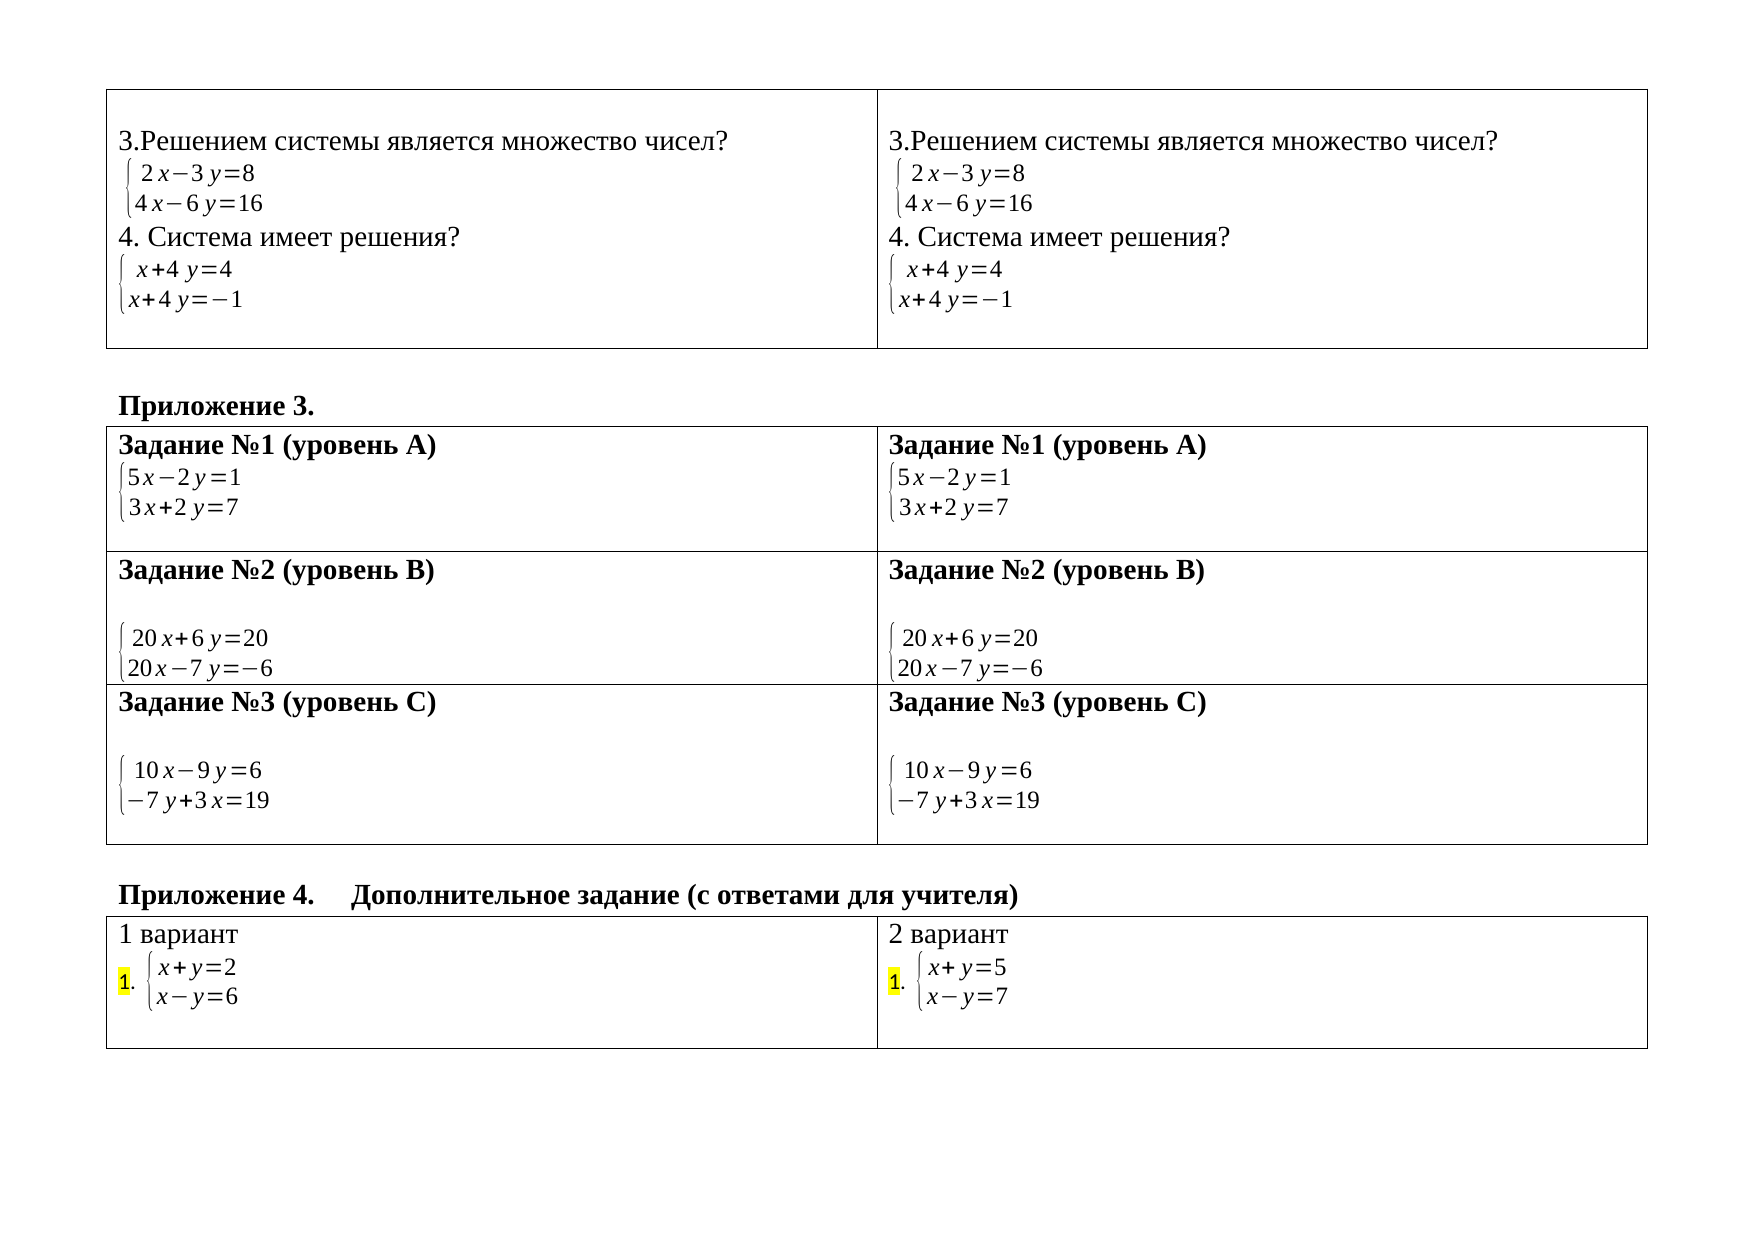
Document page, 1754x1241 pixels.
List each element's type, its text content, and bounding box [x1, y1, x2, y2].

table_cell Задание №3 (уровень С) [878, 685, 1647, 844]
table_cell Задание №2 (уровень В) [878, 552, 1647, 683]
table_header Задание №1 (уровень А) [878, 427, 1647, 551]
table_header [878, 917, 1647, 1048]
table_cell Задание №2 (уровень В) [107, 552, 877, 683]
text Приложение 4. Дополнительное задание (с ответами для учителя) [118, 877, 1636, 911]
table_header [107, 90, 877, 348]
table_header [107, 917, 877, 1048]
table_header Задание №1 (уровень А) [107, 427, 877, 551]
text Приложение 3. [118, 388, 1636, 421]
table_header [878, 90, 1647, 348]
table_cell Задание №3 (уровень С) [107, 685, 877, 844]
